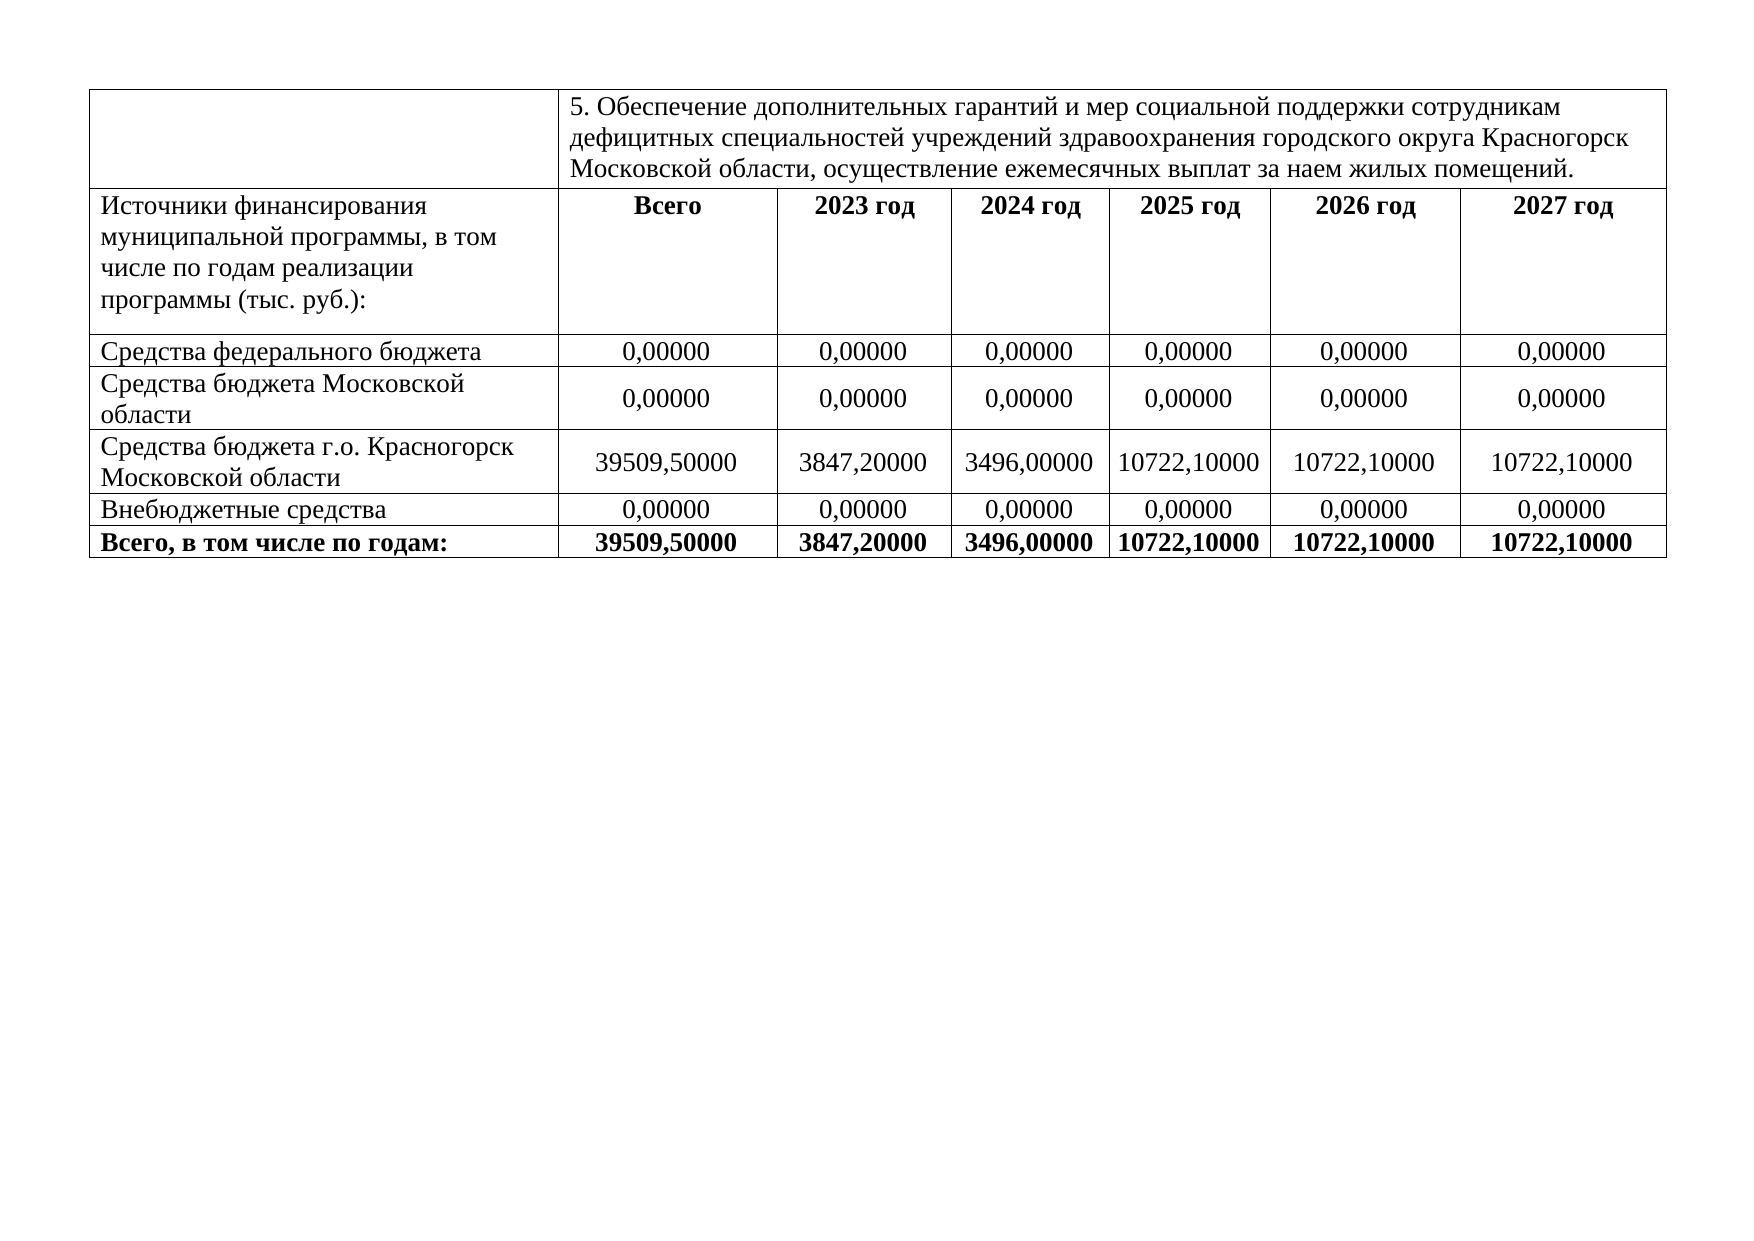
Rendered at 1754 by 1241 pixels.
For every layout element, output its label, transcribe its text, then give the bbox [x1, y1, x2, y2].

table_cell 3496,00000 [952, 526, 1109, 557]
table_cell 3496,00000 [952, 430, 1109, 492]
table_cell 2027 год [1461, 189, 1666, 333]
table_cell 2024 год [952, 189, 1109, 333]
table_cell 0,00000 [952, 335, 1109, 366]
table_cell 10722,10000 [1110, 526, 1270, 557]
table_cell Средства федерального бюджета [90, 335, 558, 366]
table_cell 0,00000 [559, 335, 777, 366]
table_cell 5. Обеспечение дополнительных гарантий и мер социальной поддержки сотрудникам дефицитных специальностей учреждений здравоохранения городского округа Красногорск Московской области, осуществление ежемесячных выплат за наем жилых помещений. [559, 90, 1666, 188]
table_cell Средства бюджета Московской области [90, 367, 558, 429]
table_cell 0,00000 [1110, 335, 1270, 366]
table_cell Внебюджетные средства [90, 494, 558, 524]
table_cell Всего [559, 189, 777, 333]
table_cell 0,00000 [1271, 494, 1460, 524]
table_cell 2023 год [778, 189, 951, 333]
table_cell 10722,10000 [1110, 430, 1270, 492]
table_cell 0,00000 [559, 367, 777, 429]
table_cell 0,00000 [1271, 335, 1460, 366]
table_cell 10722,10000 [1461, 430, 1666, 492]
table_cell 10722,10000 [1461, 526, 1666, 557]
table_cell 0,00000 [778, 335, 951, 366]
table_cell 0,00000 [1461, 335, 1666, 366]
table_cell 0,00000 [1110, 367, 1270, 429]
table_cell 0,00000 [1271, 367, 1460, 429]
table_cell Средства бюджета г.о. Красногорск Московской области [90, 430, 558, 492]
table_cell 10722,10000 [1271, 430, 1460, 492]
table_cell 2026 год [1271, 189, 1460, 333]
table_cell 39509,50000 [559, 430, 777, 492]
table_cell 0,00000 [778, 367, 951, 429]
table_cell 39509,50000 [559, 526, 777, 557]
table_cell 0,00000 [1110, 494, 1270, 524]
table_cell Всего, в том числе по годам: [90, 526, 558, 557]
table_cell 0,00000 [559, 494, 777, 524]
table_cell 0,00000 [1461, 494, 1666, 524]
table_cell 0,00000 [952, 367, 1109, 429]
table_cell 0,00000 [1461, 367, 1666, 429]
table_cell 3847,20000 [778, 526, 951, 557]
table_cell 3847,20000 [778, 430, 951, 492]
table_cell 2025 год [1110, 189, 1270, 333]
table_cell 0,00000 [778, 494, 951, 524]
table_cell Источники финансирования муниципальной программы, в том числе по годам реализации программы (тыс. руб.): [90, 189, 558, 333]
table_cell 0,00000 [952, 494, 1109, 524]
table_cell 10722,10000 [1271, 526, 1460, 557]
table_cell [90, 90, 558, 188]
